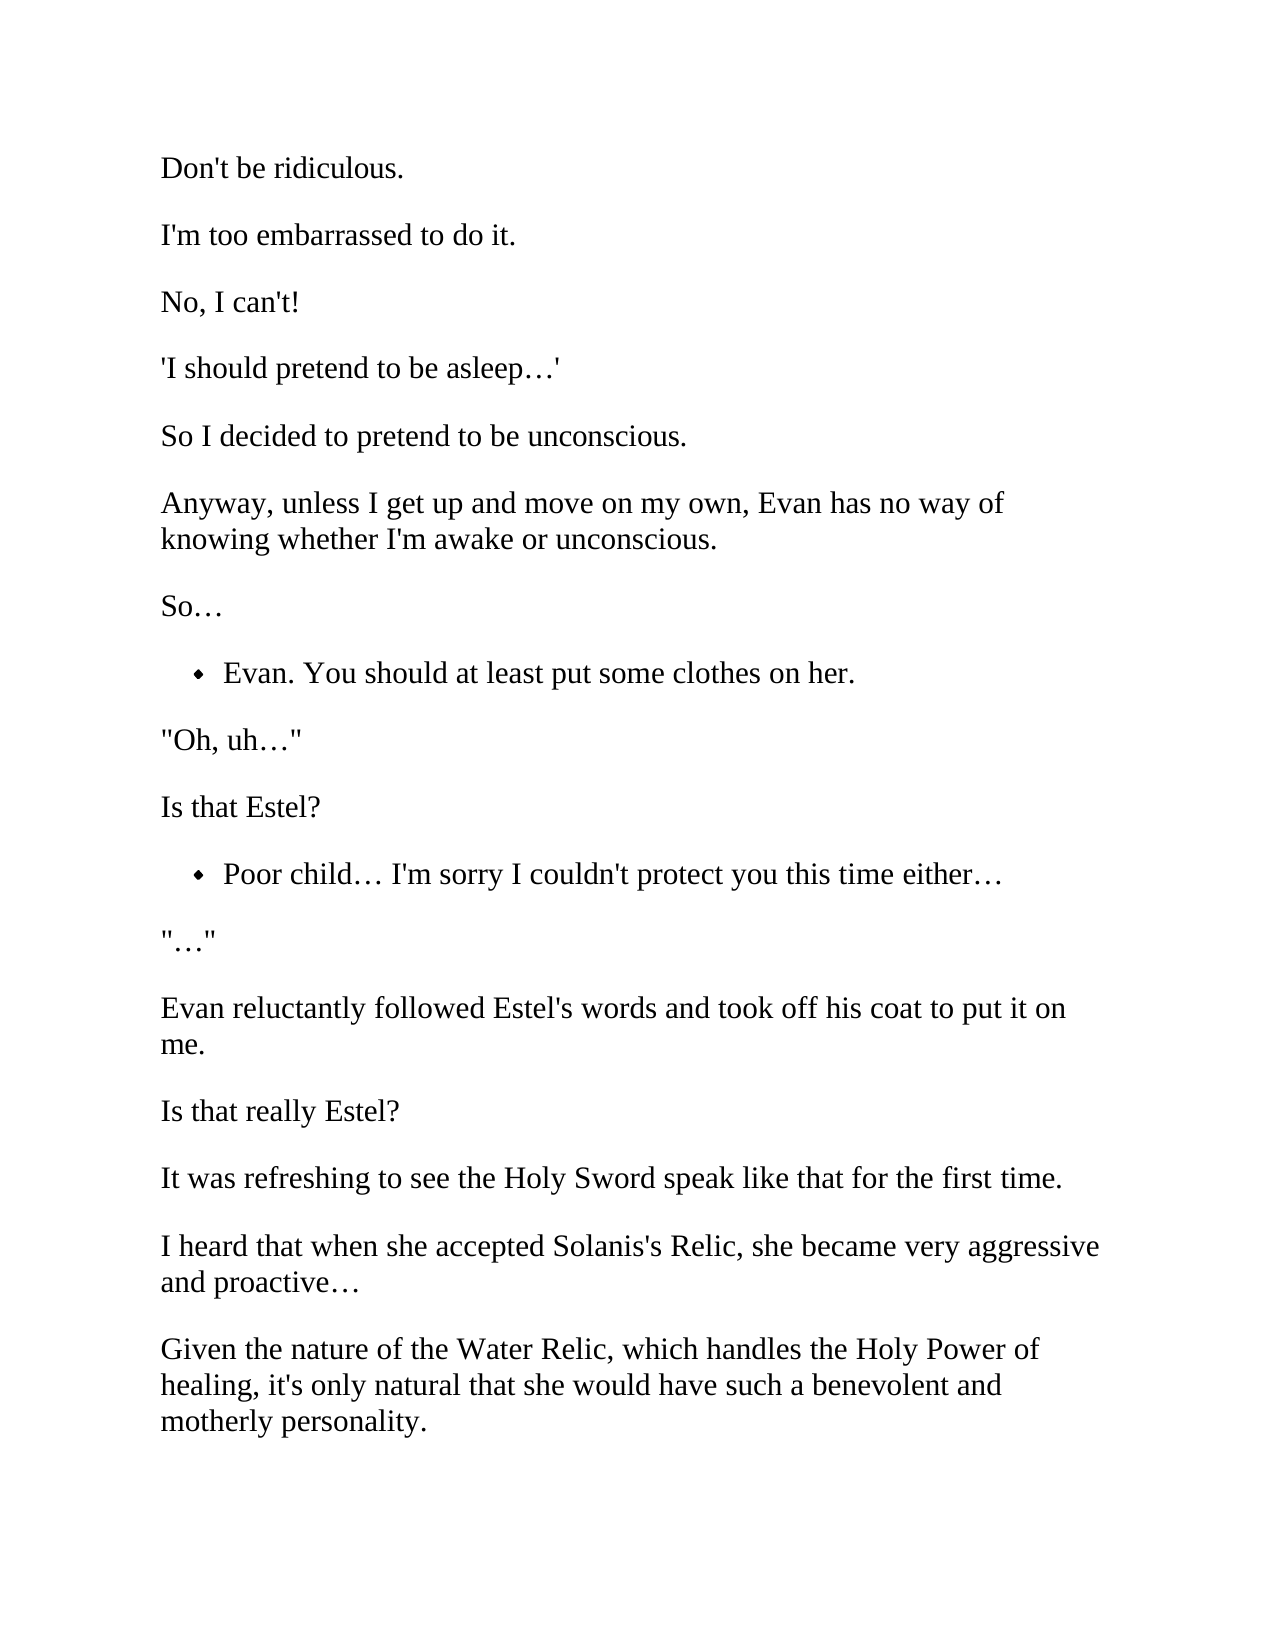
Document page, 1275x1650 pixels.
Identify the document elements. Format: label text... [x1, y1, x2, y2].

text So… [160, 587, 1127, 623]
text Given the nature of the Water Relic, which handles the Holy Power of healing, it's only natural that she would have such a benevolent and motherly personality. [160, 1330, 1100, 1438]
text Is that really Estel? [160, 1093, 1127, 1128]
text Don't be ridiculous. [160, 149, 1127, 185]
text Anyway, unless I get up and move on my own, Evan has no way of knowing whether I'm awake or unconscious. [160, 484, 1100, 556]
text Is that Estel? [160, 788, 1127, 824]
text I heard that when she accepted Solanis's Relic, she became very aggressive and proactive… [160, 1227, 1127, 1299]
text So I decided to pretend to be unconscious. [160, 417, 1127, 453]
text "…" [160, 922, 1127, 958]
text 'I should pretend to be asleep…' [160, 350, 1127, 386]
text Evan reluctantly followed Estel's words and took off his coat to put it on me. [160, 989, 1100, 1061]
text It was refreshing to see the Holy Sword speak like that for the first time. [160, 1160, 1127, 1196]
text Evan. You should at least put some clothes on her. "Oh, uh…" [160, 654, 886, 757]
text Poor child… I'm sorry I couldn't protect you this time either… [223, 855, 1127, 891]
text I'm too embarrassed to do it. No, I can't! [160, 216, 548, 319]
